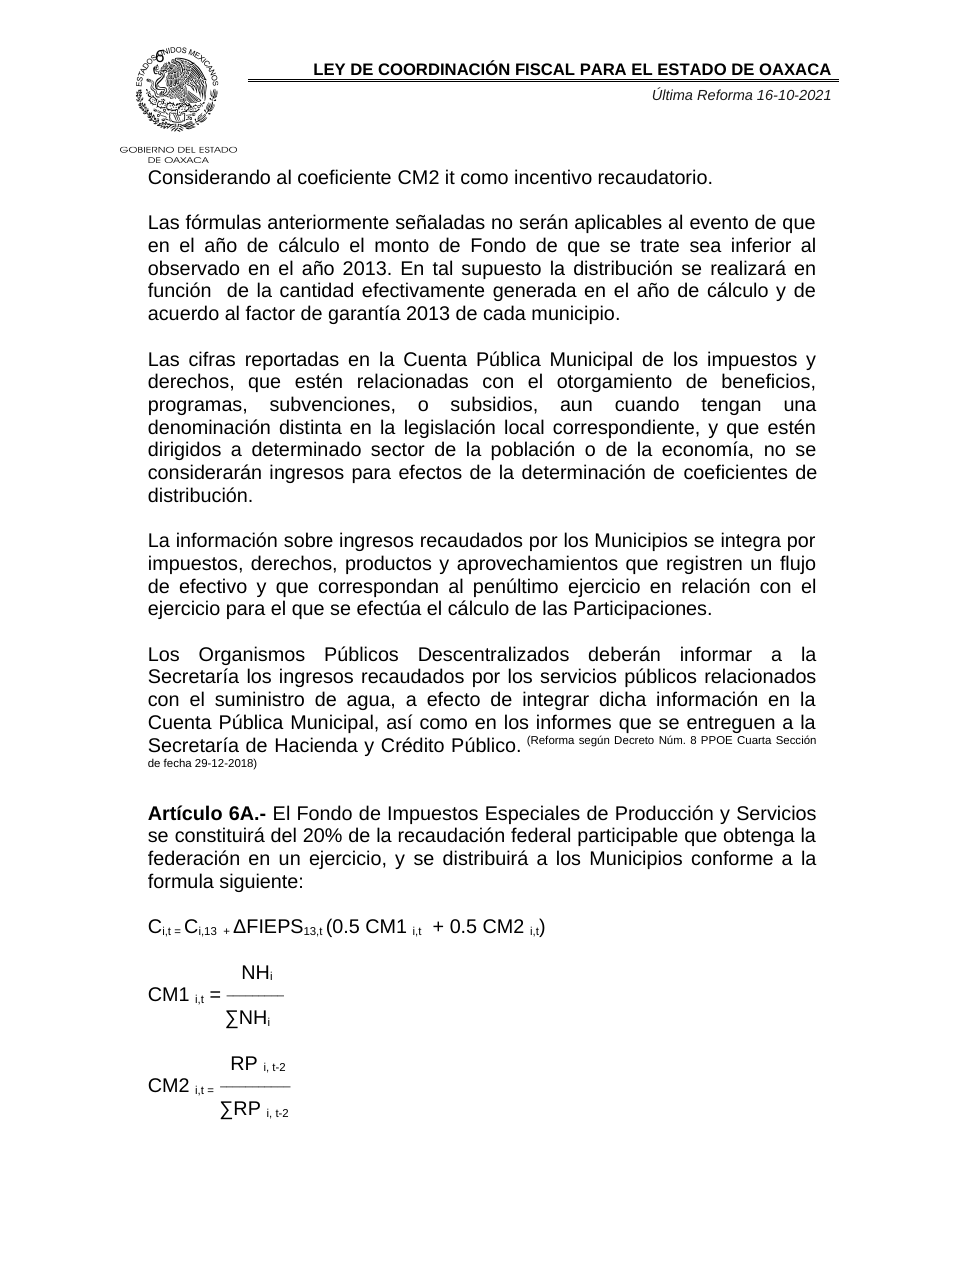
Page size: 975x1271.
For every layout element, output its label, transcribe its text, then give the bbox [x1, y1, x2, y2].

text ∑RP i, t-2 [148, 1097, 817, 1119]
text Las fórmulas anteriormente señaladas no serán aplicables al evento de que en el año de cálculo el monto de Fondo de que se trate sea inferior al observado en el año 2013. En tal supuesto la distribución se realizará en función de la cantidad efectivamente generada en el año de cálculo y de acuerdo al factor de garantía 2013 de cada municipio. [148, 211, 817, 325]
text CM2 i,t = ___________ [148, 1074, 817, 1097]
text La información sobre ingresos recaudados por los Municipios se integra por impuestos, derechos, productos y aprovechamientos que registren un flujo de efectivo y que correspondan al penúltimo ejercicio en relación con el ejercicio para el que se efectúa el cálculo de las Participaciones. [148, 529, 817, 620]
text Las cifras reportadas en la Cuenta Pública Municipal de los impuestos y derechos, que estén relacionadas con el otorgamiento de beneficios, programas, subvenciones, o subsidios, aun cuando tengan una denominación distinta en la legislación local correspondiente, y que estén dirigidos a determinado sector de la población o de la economía, no se considerarán ingresos para efectos de la determinación de coeficientes de distribución. [148, 347, 817, 506]
text RP i, t-2 [148, 1051, 817, 1074]
text Los Organismos Públicos Descentralizados deberán informar a la Secretaría los ingresos recaudados por los servicios públicos relacionados con el suministro de agua, a efecto de integrar dicha información en la Cuenta Pública Municipal, así como en los informes que se entreguen a la Secretaría de Hacienda y Crédito Público. (Reforma según Decreto Núm. 8 PPOE Cuarta Sección de fecha 29-12-2018) [148, 643, 817, 779]
picture [117, 44, 240, 166]
text CM1 i,t = _________ [148, 983, 817, 1006]
text Considerando al coeficiente CM2 it como incentivo recaudatorio. [148, 166, 817, 188]
text Ci,t = Ci,13 + ΔFIEPS13,t (0.5 CM1 i,t + 0.5 CM2 i,t) [148, 915, 817, 938]
text Artículo 6A.- El Fondo de Impuestos Especiales de Producción y Servicios se constituirá del 20% de la recaudación federal participable que obtenga la federación en un ejercicio, y se distribuirá a los Municipios conforme a la formula siguiente: [148, 802, 817, 892]
text NHi [148, 961, 817, 983]
text ∑NHi [148, 1006, 817, 1029]
